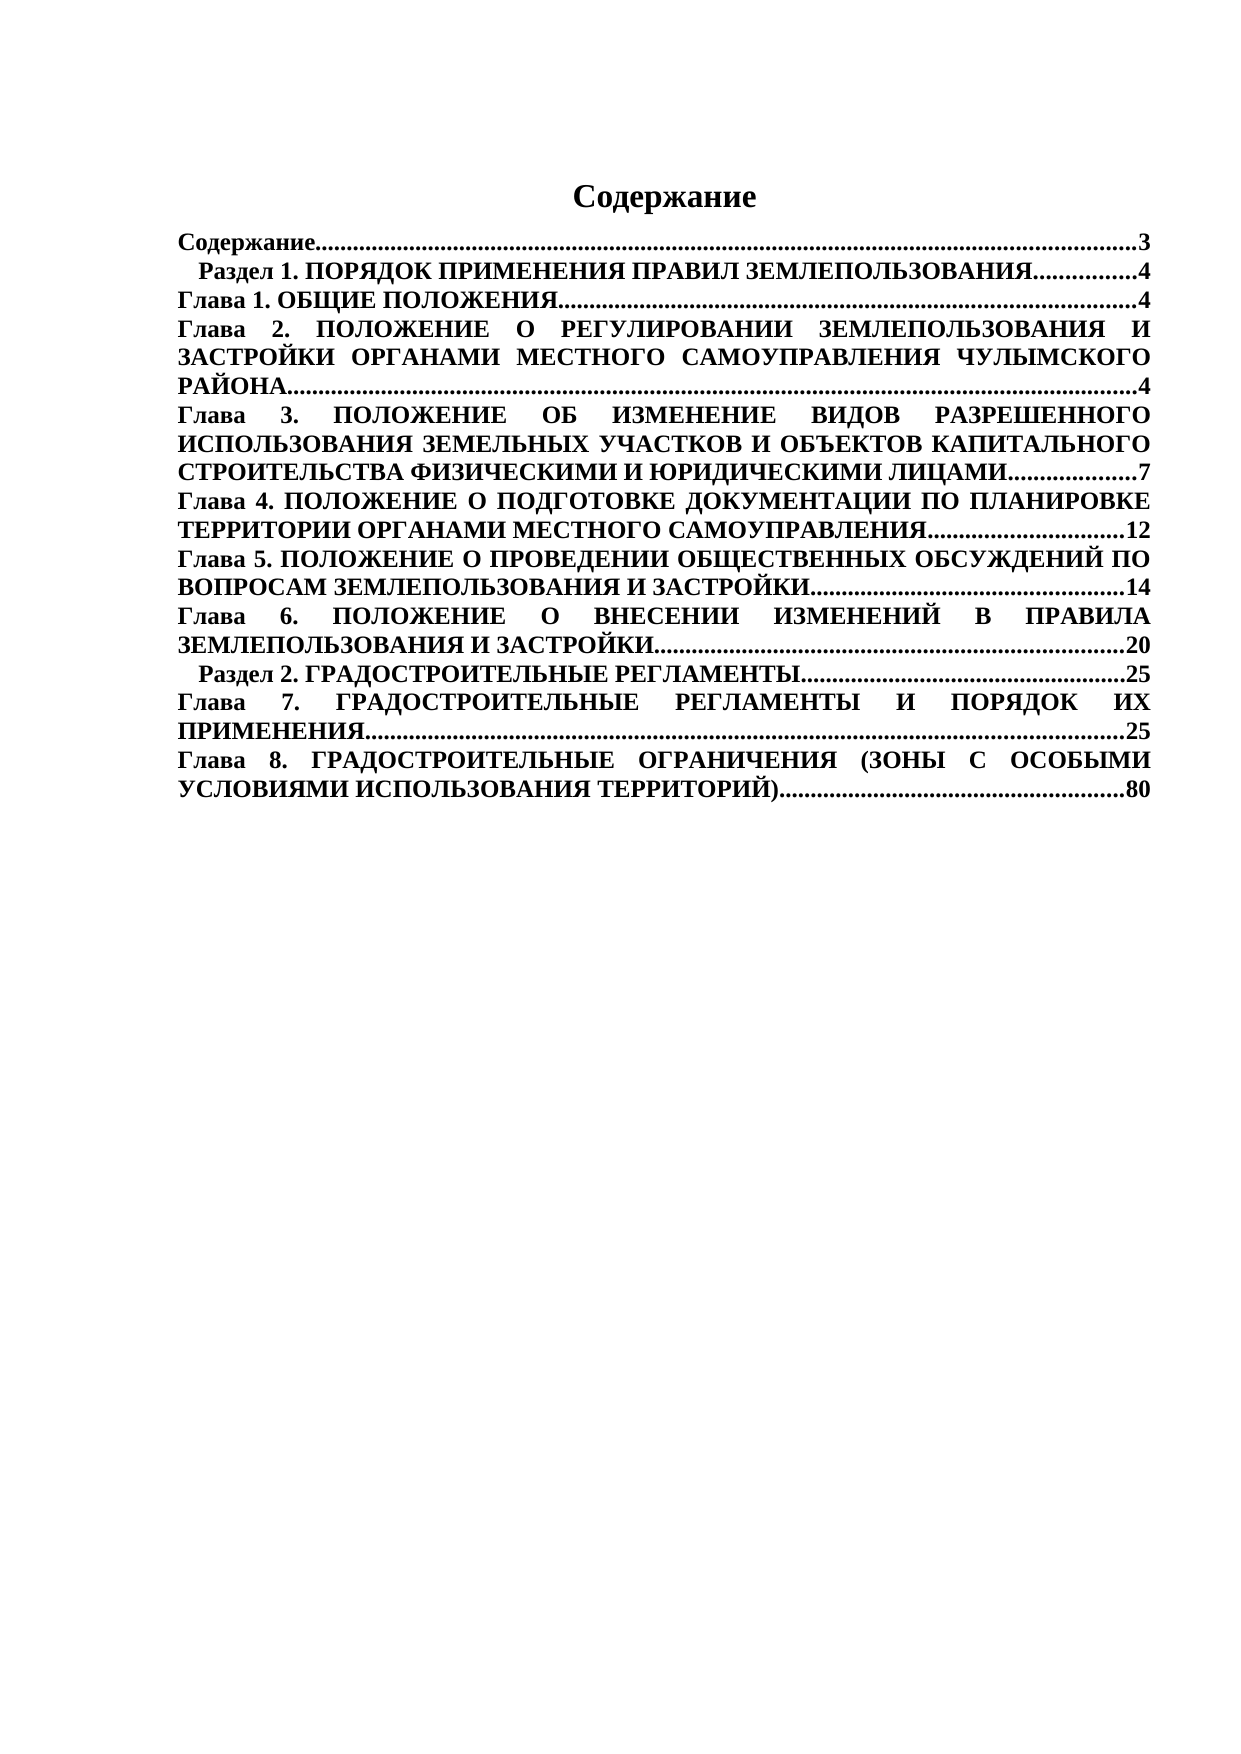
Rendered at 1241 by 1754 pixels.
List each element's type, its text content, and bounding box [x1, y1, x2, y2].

text Глава 6. ПОЛОЖЕНИЕ О ВНЕСЕНИИ ИЗМЕНЕНИЙ В ПРАВИЛА ЗЕМЛЕПОЛЬЗОВАНИЯ И ЗАСТРОЙКИ 20 [177, 601, 1152, 659]
text Содержание 3 [177, 227, 1152, 256]
text Глава 2. ПОЛОЖЕНИЕ О РЕГУЛИРОВАНИИ ЗЕМЛЕПОЛЬЗОВАНИЯ И ЗАСТРОЙКИ ОРГАНАМИ МЕСТНОГО САМОУПРАВЛЕНИЯ ЧУЛЫМСКОГО РАЙОНА 4 [177, 314, 1152, 400]
text Глава 8. ГРАДОСТРОИТЕЛЬНЫЕ ОГРАНИЧЕНИЯ (ЗОНЫ С ОСОБЫМИ УСЛОВИЯМИ ИСПОЛЬЗОВАНИЯ ТЕРРИТОРИЙ) 80 [177, 745, 1152, 802]
text Глава 4. ПОЛОЖЕНИЕ О ПОДГОТОВКЕ ДОКУМЕНТАЦИИ ПО ПЛАНИРОВКЕ ТЕРРИТОРИИ ОРГАНАМИ МЕСТНОГО САМОУПРАВЛЕНИЯ 12 [177, 486, 1152, 544]
text Глава 5. ПОЛОЖЕНИЕ О ПРОВЕДЕНИИ ОБЩЕСТВЕННЫХ ОБСУЖДЕНИЙ ПО ВОПРОСАМ ЗЕМЛЕПОЛЬЗОВАНИЯ И ЗАСТРОЙКИ 14 [177, 544, 1152, 601]
text Раздел 2. ГРАДОСТРОИТЕЛЬНЫЕ РЕГЛАМЕНТЫ 25 [198, 659, 1152, 687]
text Раздел 1. ПОРЯДОК ПРИМЕНЕНИЯ ПРАВИЛ ЗЕМЛЕПОЛЬЗОВАНИЯ 4 [198, 256, 1152, 285]
text Глава 1. ОБЩИЕ ПОЛОЖЕНИЯ 4 [177, 285, 1152, 314]
text Глава 3. ПОЛОЖЕНИЕ ОБ ИЗМЕНЕНИЕ ВИДОВ РАЗРЕШЕННОГО ИСПОЛЬЗОВАНИЯ ЗЕМЕЛЬНЫХ УЧАСТКОВ И ОБЪЕКТОВ КАПИТАЛЬНОГО СТРОИТЕЛЬСТВА ФИЗИЧЕСКИМИ И ЮРИДИЧЕСКИМИ ЛИЦАМИ 7 [177, 400, 1152, 486]
text Содержание [177, 177, 1152, 215]
text Глава 7. ГРАДОСТРОИТЕЛЬНЫЕ РЕГЛАМЕНТЫ И ПОРЯДОК ИХ ПРИМЕНЕНИЯ 25 [177, 687, 1152, 745]
